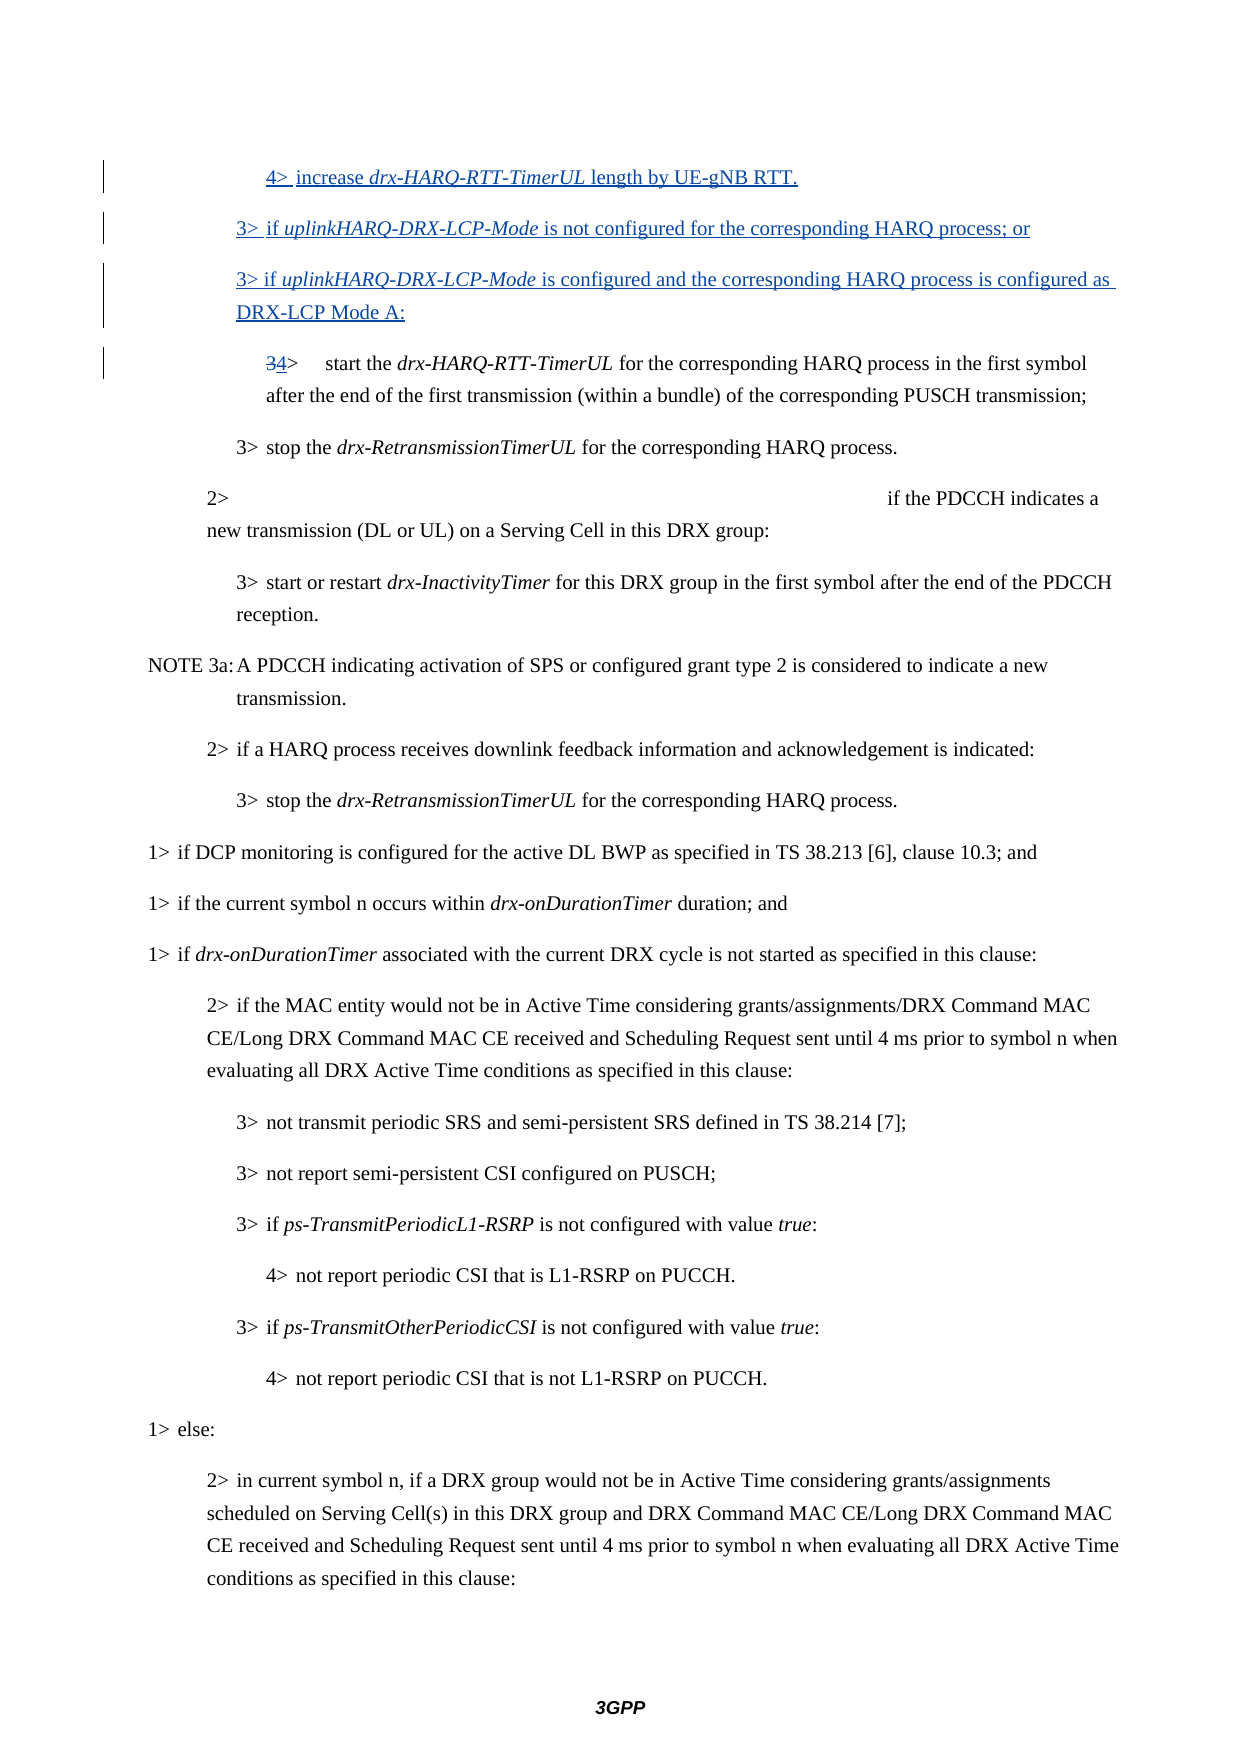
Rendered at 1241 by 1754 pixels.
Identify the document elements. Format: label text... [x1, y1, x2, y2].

text 2> if the MAC entity would not be in Active Time considering grants/assignments/DRX Command MAC CE/Long DRX Command MAC CE received and Scheduling Request sent until 4 ms prior to symbol n when evaluating all DRX Active Time conditions as specified in this clause: [207, 989, 1122, 1087]
text 3> start or restart drx-InactivityTimer for this DRX group in the first symbol after the end of the PDCCH reception. [236, 565, 1122, 630]
text 1> if drx-onDurationTimer associated with the current DRX cycle is not started as specified in this clause: [148, 938, 1122, 970]
text 3> if ps-TransmitPeriodicL1-RSRP is not configured with value true: [236, 1208, 1122, 1240]
text 2> if a HARQ process receives downlink feedback information and acknowledgement is indicated: [207, 733, 1122, 765]
text 3> not transmit periodic SRS and semi-persistent SRS defined in TS 38.214 [7]; [236, 1105, 1122, 1138]
text 1> if DCP monitoring is configured for the active DL BWP as specified in TS 38.213 [6], clause 10.3; and [148, 835, 1122, 868]
text 3> if ps-TransmitOtherPeriodicCSI is not configured with value true: [236, 1310, 1122, 1343]
text NOTE 3a: A PDCCH indicating activation of SPS or configured grant type 2 is considered to indicate a new transmission. [148, 649, 1122, 714]
text 2> if the PDCCH indicates a new transmission (DL or UL) on a Serving Cell in this DRX group: [207, 482, 1122, 547]
text 3> stop the drx-RetransmissionTimerUL for the corresponding HARQ process. [236, 784, 1122, 817]
text 4> not report periodic CSI that is not L1-RSRP on PUCCH. [266, 1362, 1122, 1394]
text > start the drx-HARQ-RTT-TimerUL for the corresponding HARQ process in the first symbol after the end of the first transmission (within a bundle) of the corresponding PUSCH transmission; [266, 347, 1122, 412]
text 1> if the current symbol n occurs within drx-onDurationTimer duration; and [148, 887, 1122, 919]
text 4> not report periodic CSI that is L1-RSRP on PUCCH. [266, 1259, 1122, 1292]
text 3> not report semi-persistent CSI configured on PUSCH; [236, 1157, 1122, 1189]
text 1> else: [148, 1413, 1122, 1445]
text 2> in current symbol n, if a DRX group would not be in Active Time considering grants/assignments scheduled on Serving Cell(s) in this DRX group and DRX Command MAC CE/Long DRX Command MAC CE received and Scheduling Request sent until 4 ms prior to symbol n when evaluating all DRX Active Time conditions as specified in this clause: [207, 1464, 1122, 1594]
text 3> stop the drx-RetransmissionTimerUL for the corresponding HARQ process. [236, 430, 1122, 463]
